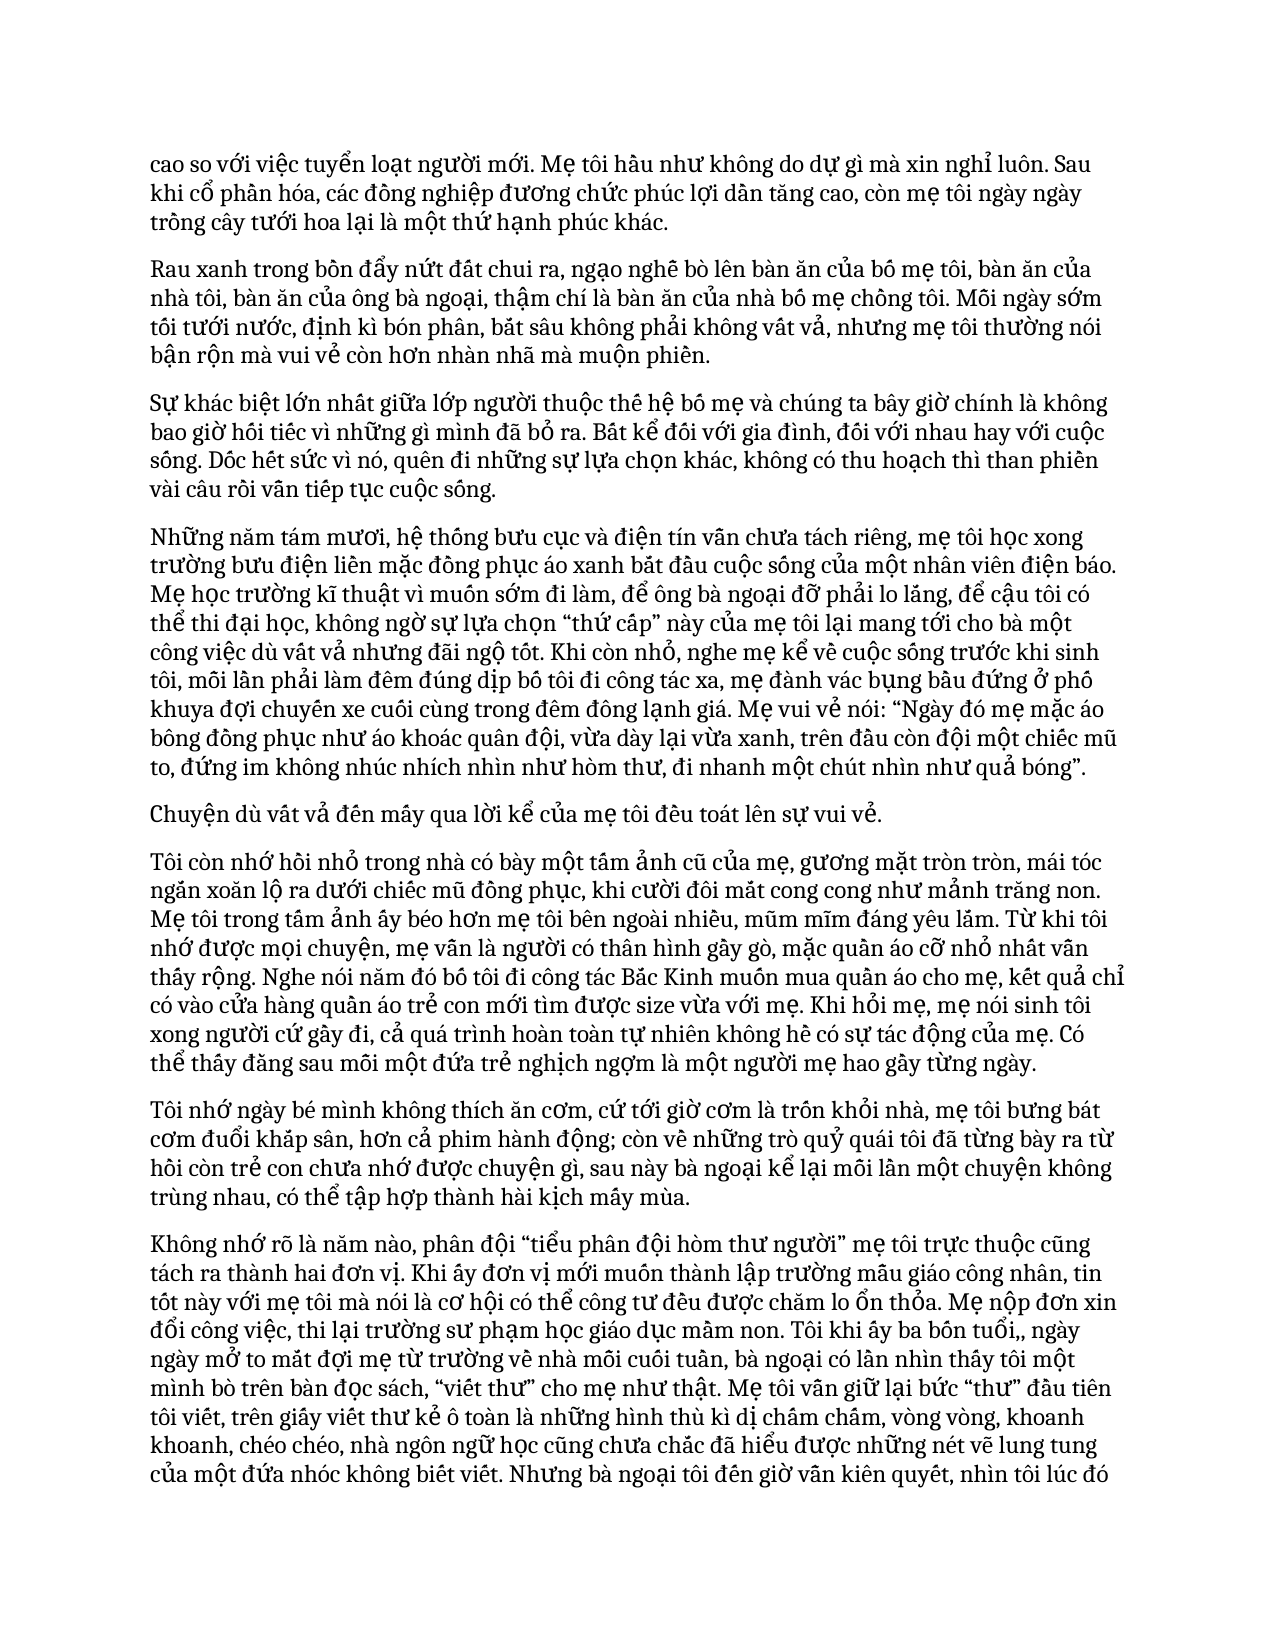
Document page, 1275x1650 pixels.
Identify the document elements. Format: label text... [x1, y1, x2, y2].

text Những năm tám mươi, hệ thống bưu cục và điện tín vẫn chưa tách riêng, mẹ tôi học xong trường bưu điện liền mặc đồng phục áo xanh bắt đầu cuộc sống của một nhân viên điện báo. Mẹ học trường kĩ thuật vì muốn sớm đi làm, để ông bà ngoại đỡ phải lo lắng, để cậu tôi có thể thi đại học, không ngờ sự lựa chọn “thứ cấp” này của mẹ tôi lại mang tới cho bà một công việc dù vất vả nhưng đãi ngộ tốt. Khi còn nhỏ, nghe mẹ kể về cuộc sống trước khi sinh tôi, mỗi lần phải làm đêm đúng dịp bố tôi đi công tác xa, mẹ đành vác bụng bầu đứng ở phố khuya đợi chuyến xe cuối cùng trong đêm đông lạnh giá. Mẹ vui vẻ nói: “Ngày đó mẹ mặc áo bông đồng phục như áo khoác quân đội, vừa dày lại vừa xanh, trên đầu còn đội một chiếc mũ to, đứng im không nhúc nhích nhìn như hòm thư, đi nhanh một chút nhìn như quả bóng”. [150, 522, 1125, 781]
text Tôi nhớ ngày bé mình không thích ăn cơm, cứ tới giờ cơm là trốn khỏi nhà, mẹ tôi bưng bát cơm đuổi khắp sân, hơn cả phim hành động; còn về những trò quỷ quái tôi đã từng bày ra từ hồi còn trẻ con chưa nhớ được chuyện gì, sau này bà ngoại kể lại mỗi lần một chuyện không trùng nhau, có thể tập hợp thành hài kịch mấy mùa. [150, 1096, 1125, 1211]
text Sự khác biệt lớn nhất giữa lớp người thuộc thế hệ bố mẹ và chúng ta bây giờ chính là không bao giờ hối tiếc vì những gì mình đã bỏ ra. Bất kể đối với gia đình, đối với nhau hay với cuộc sống. Dốc hết sức vì nó, quên đi những sự lựa chọn khác, không có thu hoạch thì than phiền vài câu rồi vẫn tiếp tục cuộc sống. [150, 389, 1125, 504]
text Rau xanh trong bồn đẩy nứt đất chui ra, ngạo nghễ bò lên bàn ăn của bố mẹ tôi, bàn ăn của nhà tôi, bàn ăn của ông bà ngoại, thậm chí là bàn ăn của nhà bố mẹ chồng tôi. Mỗi ngày sớm tối tưới nước, định kì bón phân, bắt sâu không phải không vất vả, nhưng mẹ tôi thường nói bận rộn mà vui vẻ còn hơn nhàn nhã mà muộn phiền. [150, 255, 1125, 370]
text Tôi còn nhớ hồi nhỏ trong nhà có bày một tấm ảnh cũ của mẹ, gương mặt tròn tròn, mái tóc ngắn xoăn lộ ra dưới chiếc mũ đồng phục, khi cười đôi mắt cong cong như mảnh trăng non. Mẹ tôi trong tấm ảnh ấy béo hơn mẹ tôi bên ngoài nhiều, mũm mĩm đáng yêu lắm. Từ khi tôi nhớ được mọi chuyện, mẹ vẫn là người có thân hình gầy gò, mặc quần áo cỡ nhỏ nhất vẫn thấy rộng. Nghe nói năm đó bố tôi đi công tác Bắc Kinh muốn mua quần áo cho mẹ, kết quả chỉ có vào cửa hàng quần áo trẻ con mới tìm được size vừa với mẹ. Khi hỏi mẹ, mẹ nói sinh tôi xong người cứ gầy đi, cả quá trình hoàn toàn tự nhiên không hề có sự tác động của mẹ. Có thể thấy đằng sau mỗi một đứa trẻ nghịch ngợm là một người mẹ hao gầy từng ngày. [150, 847, 1125, 1077]
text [150, 1230, 1125, 1489]
text Chuyện dù vất vả đến mấy qua lời kể của mẹ tôi đều toát lên sự vui vẻ. [150, 800, 1125, 829]
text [150, 150, 1125, 236]
